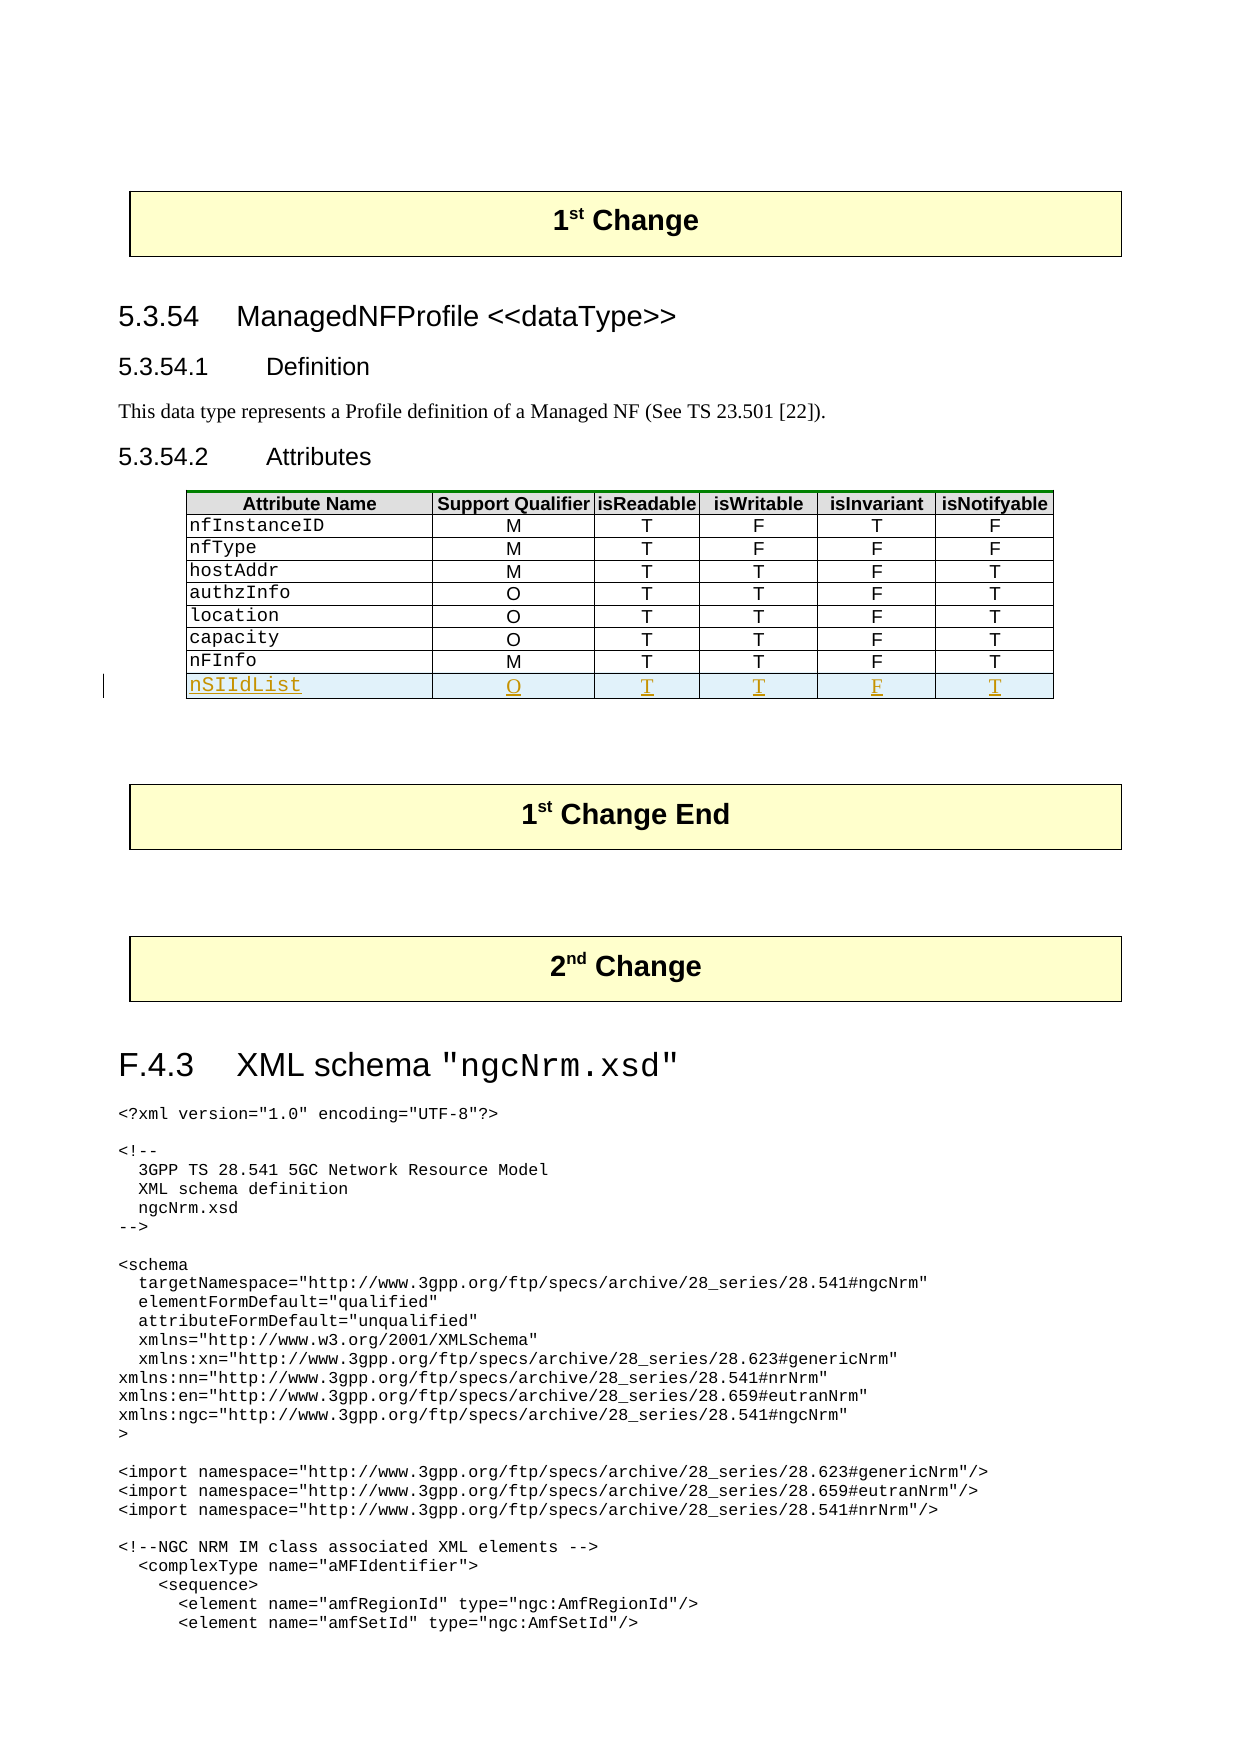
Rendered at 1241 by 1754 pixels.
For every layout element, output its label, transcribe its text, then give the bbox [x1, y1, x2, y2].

text targetNamespace="http://www.3gpp.org/ftp/specs/archive/28_series/28.541#ngcNrm" [118, 1275, 1122, 1294]
table_cell F [700, 538, 817, 559]
table_cell T [936, 583, 1053, 605]
table_cell O [433, 628, 594, 650]
text xmlns:ngc="http://www.3gpp.org/ftp/specs/archive/28_series/28.541#ngcNrm" [118, 1407, 1122, 1426]
text <import namespace="http://www.3gpp.org/ftp/specs/archive/28_series/28.659#eutranNrm"/> [118, 1482, 1122, 1501]
table_cell F [936, 515, 1053, 537]
text <schema [118, 1256, 1122, 1275]
text elementFormDefault="qualified" [118, 1294, 1122, 1313]
table_cell T [936, 651, 1053, 672]
table_cell O [433, 606, 594, 627]
table_cell T [595, 538, 699, 559]
table_cell T [700, 561, 817, 582]
table_cell T [595, 628, 699, 650]
table_cell T [700, 583, 817, 605]
text <import namespace="http://www.3gpp.org/ftp/specs/archive/28_series/28.541#nrNrm"/> [118, 1501, 1122, 1520]
text attributeFormDefault="unqualified" [118, 1313, 1122, 1331]
table_cell M [433, 561, 594, 582]
table_cell T [595, 651, 699, 672]
table_cell T [595, 606, 699, 627]
text XML schema definition [118, 1181, 1122, 1199]
table_header 1st Change End [131, 785, 1121, 849]
subtitle F.4.3 XML schema "ngcNrm.xsd" [118, 1045, 1122, 1086]
table_cell F [818, 606, 935, 627]
table_cell nfType [187, 538, 432, 559]
text <complexType name="aMFIdentifier"> [118, 1558, 1122, 1577]
table_cell F [818, 628, 935, 650]
text <!--NGC NRM IM class associated XML elements --> [118, 1539, 1122, 1558]
table_cell F [818, 561, 935, 582]
table_header isInvariant [818, 493, 935, 514]
table_cell authzInfo [187, 583, 432, 605]
table_cell M [433, 651, 594, 672]
table_cell F [936, 538, 1053, 559]
text This data type represents a Profile definition of a Managed NF (See TS 23.501 [22]). [118, 399, 1122, 423]
text xmlns="http://www.w3.org/2001/XMLSchema" [118, 1331, 1122, 1350]
subtitle 5.3.54 ManagedNFProfile <<dataType>> [118, 299, 1122, 333]
table_cell M [433, 538, 594, 559]
table_cell T [818, 515, 935, 537]
table_cell T [936, 628, 1053, 650]
table_header Support Qualifier [433, 493, 594, 514]
table_cell capacity [187, 628, 432, 650]
text <import namespace="http://www.3gpp.org/ftp/specs/archive/28_series/28.623#genericNrm"/> [118, 1463, 1122, 1482]
text xmlns:xn="http://www.3gpp.org/ftp/specs/archive/28_series/28.623#genericNrm" xmlns:nn="http://www.3gpp.org/ftp/specs/archive/28_series/28.541#nrNrm" xmlns:en="http://www.3gpp.org/ftp/specs/archive/28_series/28.659#eutranNrm" [118, 1350, 1122, 1407]
table_cell F [818, 538, 935, 559]
table_cell T [700, 606, 817, 627]
subtitle 5.3.54.2 Attributes [118, 442, 1122, 471]
table_cell hostAddr [187, 561, 432, 582]
table_cell T [595, 561, 699, 582]
table_cell nFInfo [187, 651, 432, 672]
text <?xml version="1.0" encoding="UTF-8"?> [118, 1105, 1122, 1124]
table_cell T [936, 561, 1053, 582]
table_cell M [433, 515, 594, 537]
table_header isNotifyable [936, 493, 1053, 514]
text 3GPP TS 28.541 5GC Network Resource Model [118, 1162, 1122, 1181]
table_cell F [818, 583, 935, 605]
table_header 1st Change [131, 192, 1121, 256]
table_cell T [700, 651, 817, 672]
text <sequence> [118, 1577, 1122, 1595]
table_cell T [936, 606, 1053, 627]
table_cell T [595, 515, 699, 537]
text ngcNrm.xsd [118, 1199, 1122, 1218]
text <!-- [118, 1143, 1122, 1162]
table_cell location [187, 606, 432, 627]
table_cell O [433, 583, 594, 605]
table_cell nfInstanceID [187, 515, 432, 537]
subtitle 5.3.54.1 Definition [118, 352, 1122, 381]
text --> [118, 1218, 1122, 1237]
table_header isWritable [700, 493, 817, 514]
table_cell T [595, 583, 699, 605]
text > [118, 1426, 1122, 1444]
table_header 2nd Change [131, 937, 1121, 1001]
text <element name="amfSetId" type="ngc:AmfSetId"/> [118, 1614, 1122, 1633]
table_cell F [700, 515, 817, 537]
text <element name="amfRegionId" type="ngc:AmfRegionId"/> [118, 1595, 1122, 1614]
table_header isReadable [595, 493, 699, 514]
table_header Attribute Name [187, 493, 432, 514]
table_cell F [818, 651, 935, 672]
table_cell T [700, 628, 817, 650]
